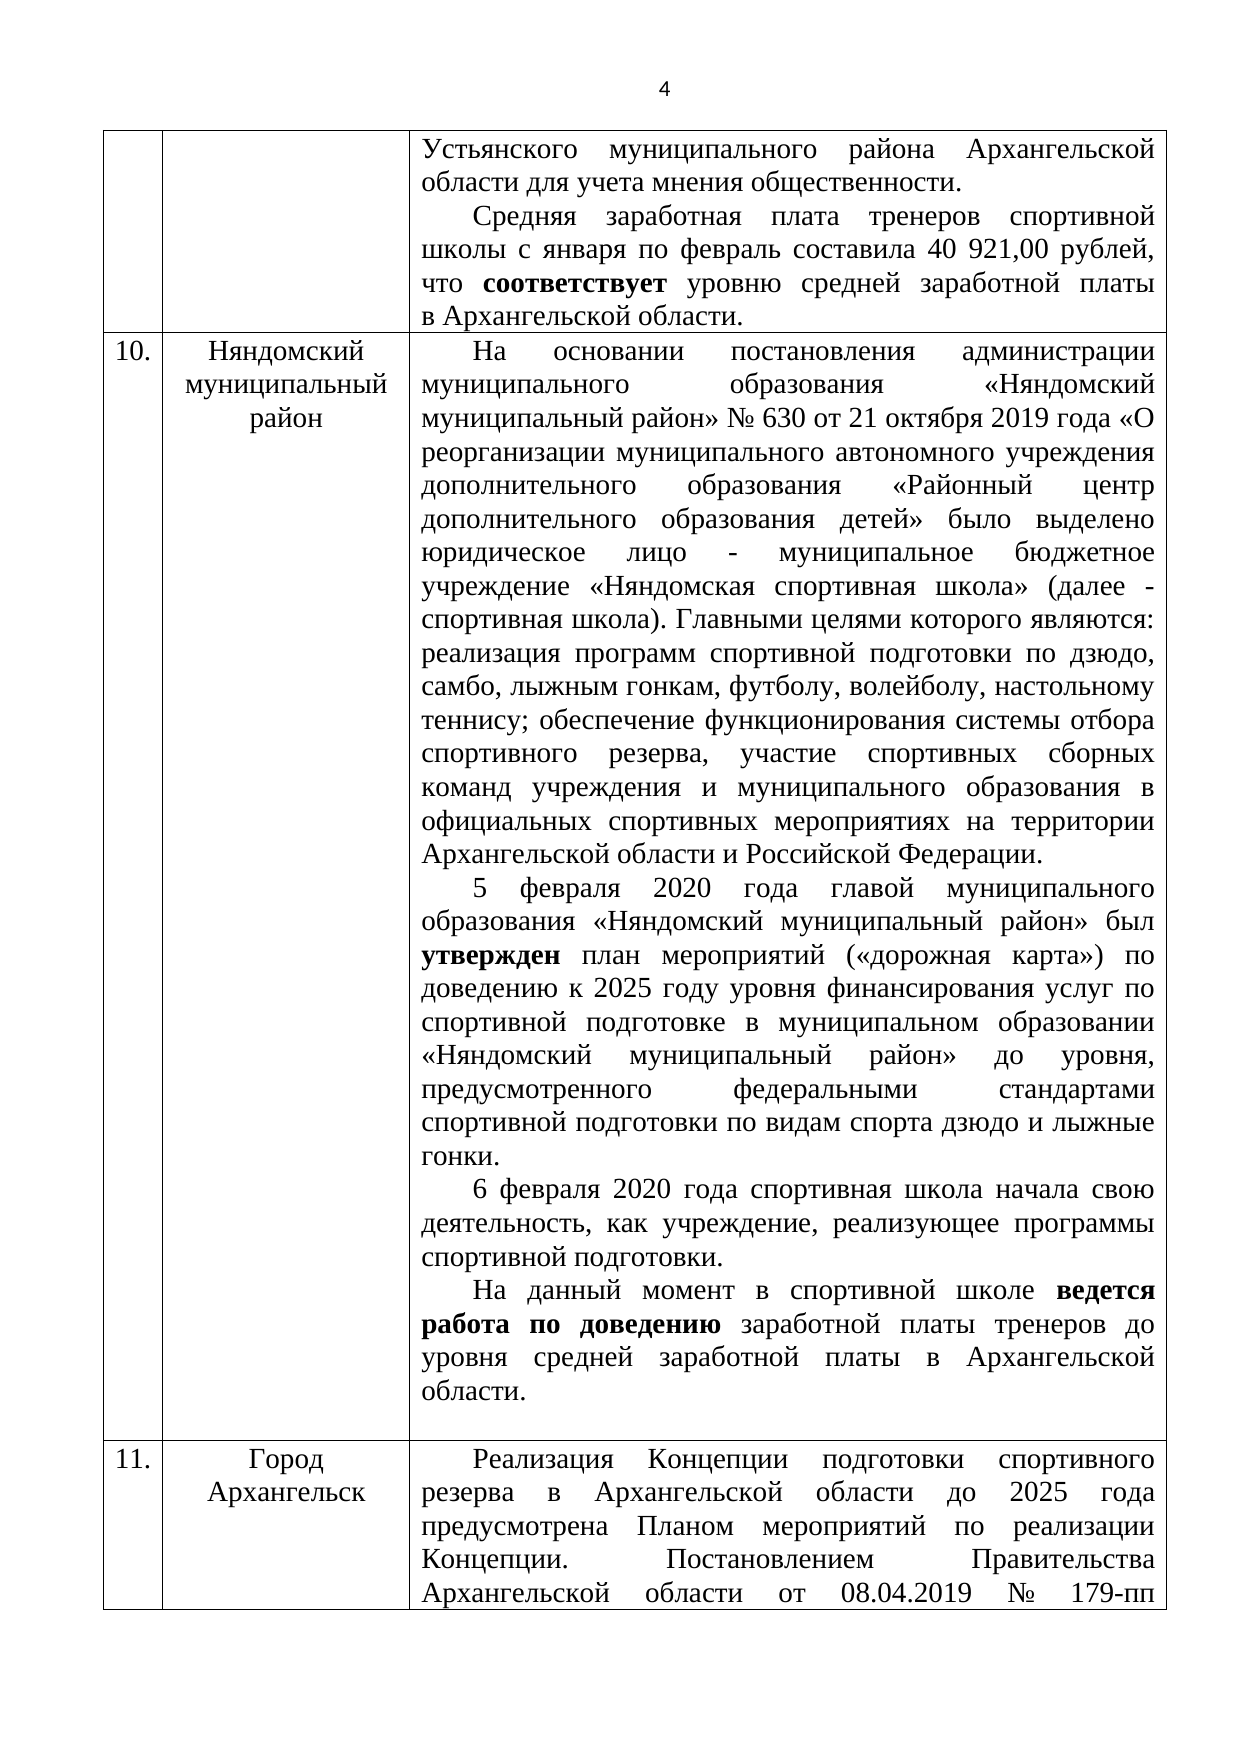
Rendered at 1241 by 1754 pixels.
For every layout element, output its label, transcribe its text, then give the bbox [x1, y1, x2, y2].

table_cell Город Архангельск [163, 1441, 409, 1609]
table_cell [410, 131, 1166, 332]
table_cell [410, 1441, 1166, 1609]
table_cell 9. [104, 131, 162, 332]
table_cell На основании постановления администрации муниципального образования «Няндомский муниципальный район» № 630 от 21 октября 2019 года «О реорганизации муниципального автономного учреждения дополнительного образования «Районный центр дополнительного образования детей» было выделено юридическое лицо - муниципальное бюджетное учреждение «Няндомская спортивная школа» (далее - спортивная школа). Главными целями которого являются: реализация программ спортивной подготовки по дзюдо, самбо, лыжным гонкам, футболу, волейболу, настольному теннису; обеспечение функционирования системы отбора спортивного резерва, участие спортивных сборных команд учреждения и муниципального образования в официальных спортивных мероприятиях на территории Архангельской области и Российской Федерации. 5 февраля 2020 года главой муниципального образования «Няндомский муниципальный район» был утвержден план мероприятий («дорожная карта») по доведению к 2025 году уровня финансирования услуг по спортивной подготовке в муниципальном образовании «Няндомский муниципальный район» до уровня, предусмотренного федеральными стандартами спортивной подготовки по видам спорта дзюдо и лыжные гонки. 6 февраля 2020 года спортивная школа начала свою деятельность, как учреждение, реализующее программы спортивной подготовки. На данный момент в спортивной школе ведется работа по доведению заработной платы тренеров до уровня средней заработной платы в Архангельской области. [410, 333, 1166, 1440]
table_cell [163, 131, 409, 332]
table_cell 11. [104, 1441, 162, 1609]
table_cell 10. [104, 333, 162, 1440]
table_cell Няндомский муниципальный район [163, 333, 409, 1440]
